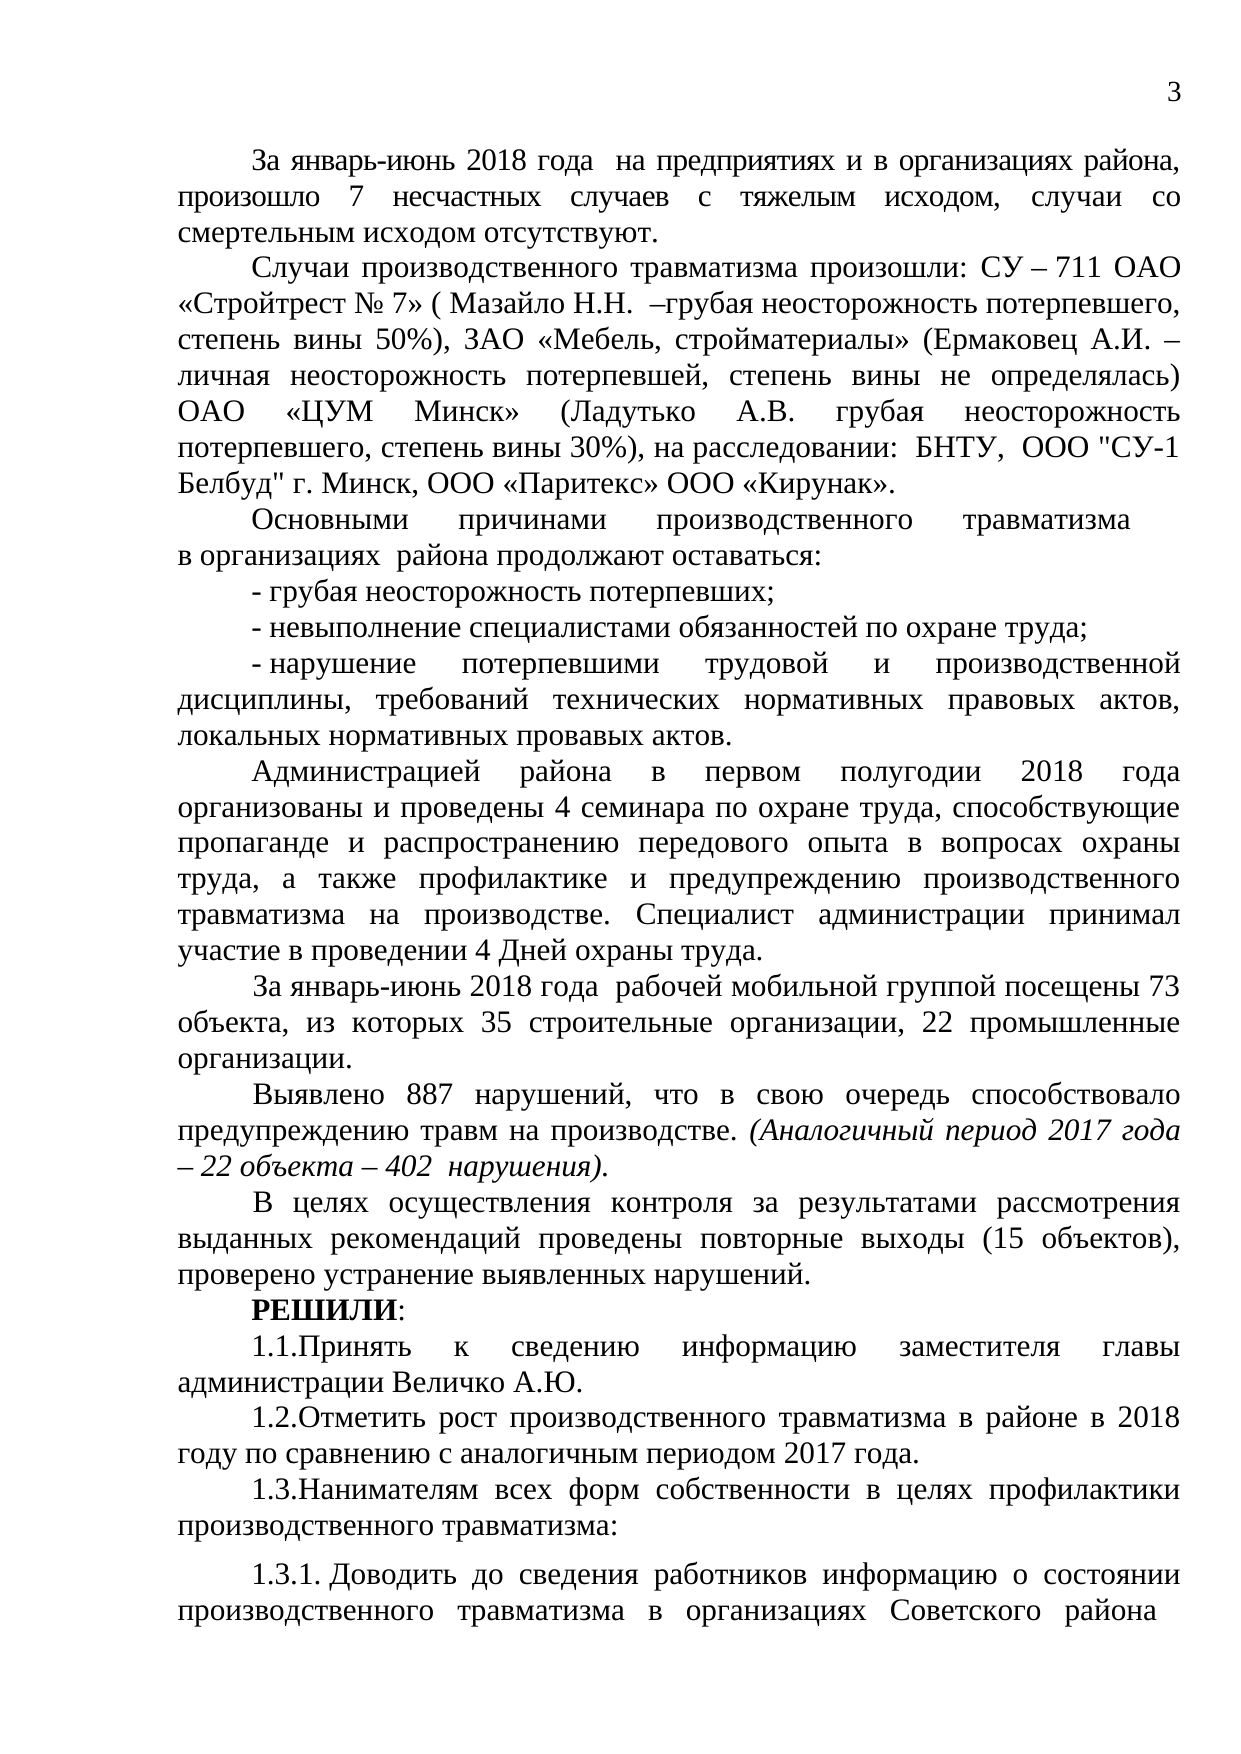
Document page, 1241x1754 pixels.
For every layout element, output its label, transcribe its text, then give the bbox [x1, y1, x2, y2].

text За январь-июнь 2018 года на предприятиях и в организациях района, произошло 7 несчастных случаев с тяжелым исходом, случаи со смертельным исходом отсутствуют. [177, 141, 1181, 249]
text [177, 1555, 1181, 1627]
text Случаи производственного травматизма произошли: СУ – 711 ОАО «Стройтрест № 7» ( Мазайло Н.Н. –грубая неосторожность потерпевшего, степень вины 50%), ЗАО «Мебель, стройматериалы» (Ермаковец А.И. – личная неосторожность потерпевшей, степень вины не определялась) ОАО «ЦУМ Минск» (Ладутько А.В. грубая неосторожность потерпевшего, степень вины 30%), на расследовании: БНТУ, ООО "СУ-1 Белбуд" г. Минск, ООО «Паритекс» ООО «Кирунак». [177, 249, 1181, 500]
text РЕШИЛИ: [177, 1291, 1181, 1327]
text Выявлено 887 нарушений, что в свою очередь способствовало предупреждению травм на производстве. (Аналогичный период 2017 года – 22 объекта – 402 нарушения). [177, 1075, 1181, 1183]
text В целях осуществления контроля за результатами рассмотрения выданных рекомендаций проведены повторные выходы (15 объектов), проверено устранение выявленных нарушений. [177, 1183, 1181, 1291]
text - невыполнение специалистами обязанностей по охране труда; [177, 608, 1181, 644]
text 1.1.Принять к сведению информацию заместителя главы администрации Величко А.Ю. [177, 1327, 1181, 1399]
text - нарушение потерпевшими трудовой и производственной дисциплины, требований технических нормативных правовых актов, локальных нормативных провавых актов. [177, 644, 1181, 752]
text Основными причинами производственного травматизма в организациях района продолжают оставаться: [177, 500, 1181, 572]
text Администрацией района в первом полугодии 2018 года организованы и проведены 4 семинара по охране труда, способствующие пропаганде и распространению передового опыта в вопросах охраны труда, а также профилактике и предупреждению производственного травматизма на производстве. Специалист администрации принимал участие в проведении 4 Дней охраны труда. [177, 752, 1181, 967]
text - грубая неосторожность потерпевших; [177, 572, 1181, 608]
text За январь-июнь 2018 года рабочей мобильной группой посещены 73 объекта, из которых 35 строительные организации, 22 промышленные организации. [177, 967, 1181, 1075]
text 1.3.Нанимателям всех форм собственности в целях профилактики производственного травматизма: [177, 1471, 1181, 1542]
text 1.2.Отметить рост производственного травматизма в районе в 2018 году по сравнению с аналогичным периодом 2017 года. [177, 1399, 1181, 1471]
